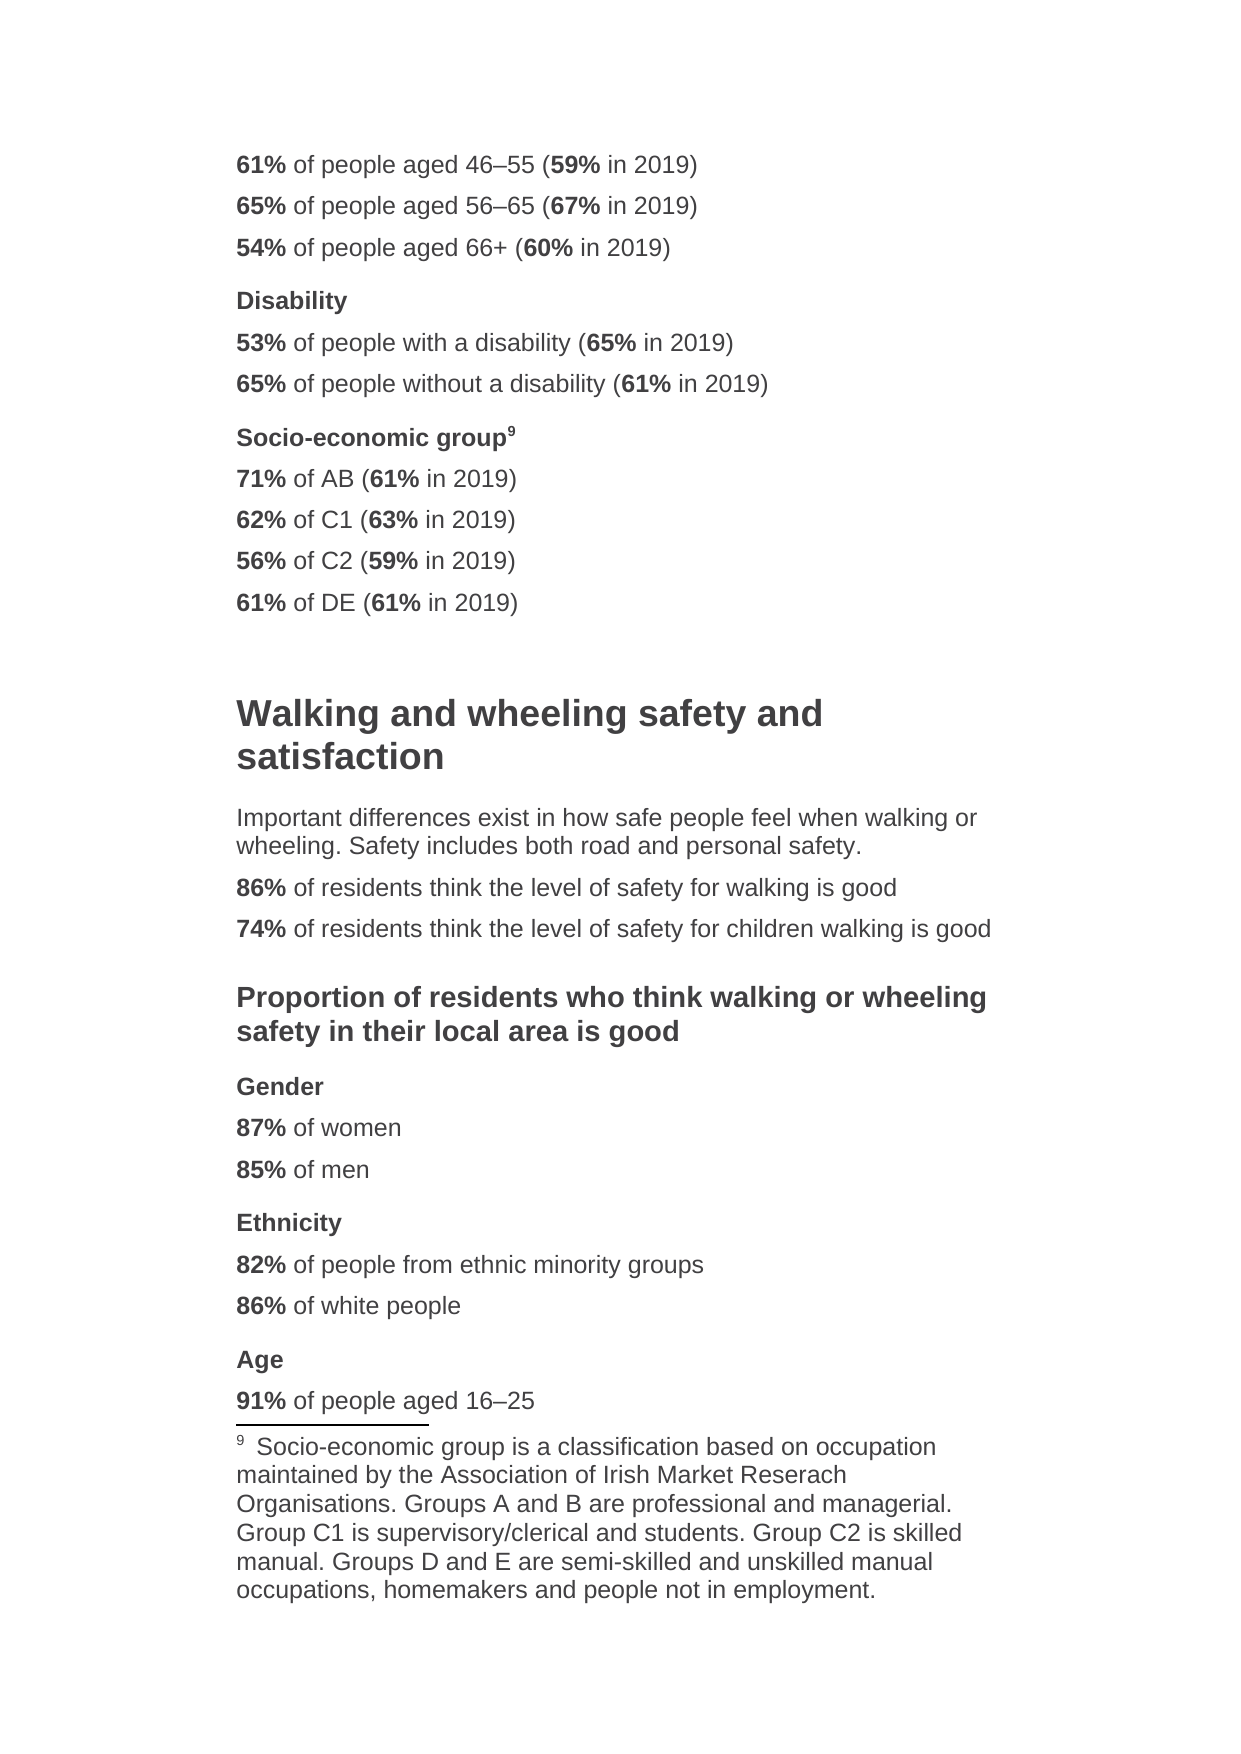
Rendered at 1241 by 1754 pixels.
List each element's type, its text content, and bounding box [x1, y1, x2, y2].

subtitle Age [236, 1344, 1004, 1373]
text 65% of people aged 56–65 (67% in 2019) [236, 191, 1004, 220]
text 91% of people aged 16–25 [236, 1386, 1004, 1414]
subtitle Proportion of residents who think walking or wheeling safety in their local area is good [236, 980, 1004, 1047]
text 53% of people with a disability (65% in 2019) [236, 327, 1004, 356]
text 86% of white people [236, 1291, 1004, 1319]
text 87% of women [236, 1113, 1004, 1142]
text 65% of people without a disability (61% in 2019) [236, 369, 1004, 397]
text 61% of DE (61% in 2019) [236, 587, 1004, 616]
text 74% of residents think the level of safety for children walking is good [236, 914, 1004, 942]
text 85% of men [236, 1154, 1004, 1183]
subtitle Gender [236, 1072, 1004, 1101]
text 56% of C2 (59% in 2019) [236, 546, 1004, 575]
subtitle Ethnicity [236, 1208, 1004, 1237]
text 61% of people aged 46–55 (59% in 2019) [236, 150, 1004, 179]
text 86% of residents think the level of safety for walking is good [236, 872, 1004, 901]
text 62% of C1 (63% in 2019) [236, 505, 1004, 534]
text 54% of people aged 66+ (60% in 2019) [236, 232, 1004, 261]
subtitle Disability [236, 286, 1004, 315]
subtitle Walking and wheeling safety and satisfaction [236, 691, 1004, 777]
subtitle Socio-economic group [236, 422, 1004, 451]
text 82% of people from ethnic minority groups [236, 1249, 1004, 1278]
text 71% of AB (61% in 2019) [236, 464, 1004, 492]
text Important differences exist in how safe people feel when walking or wheeling. Safety includes both road and personal safety. [236, 802, 1004, 860]
